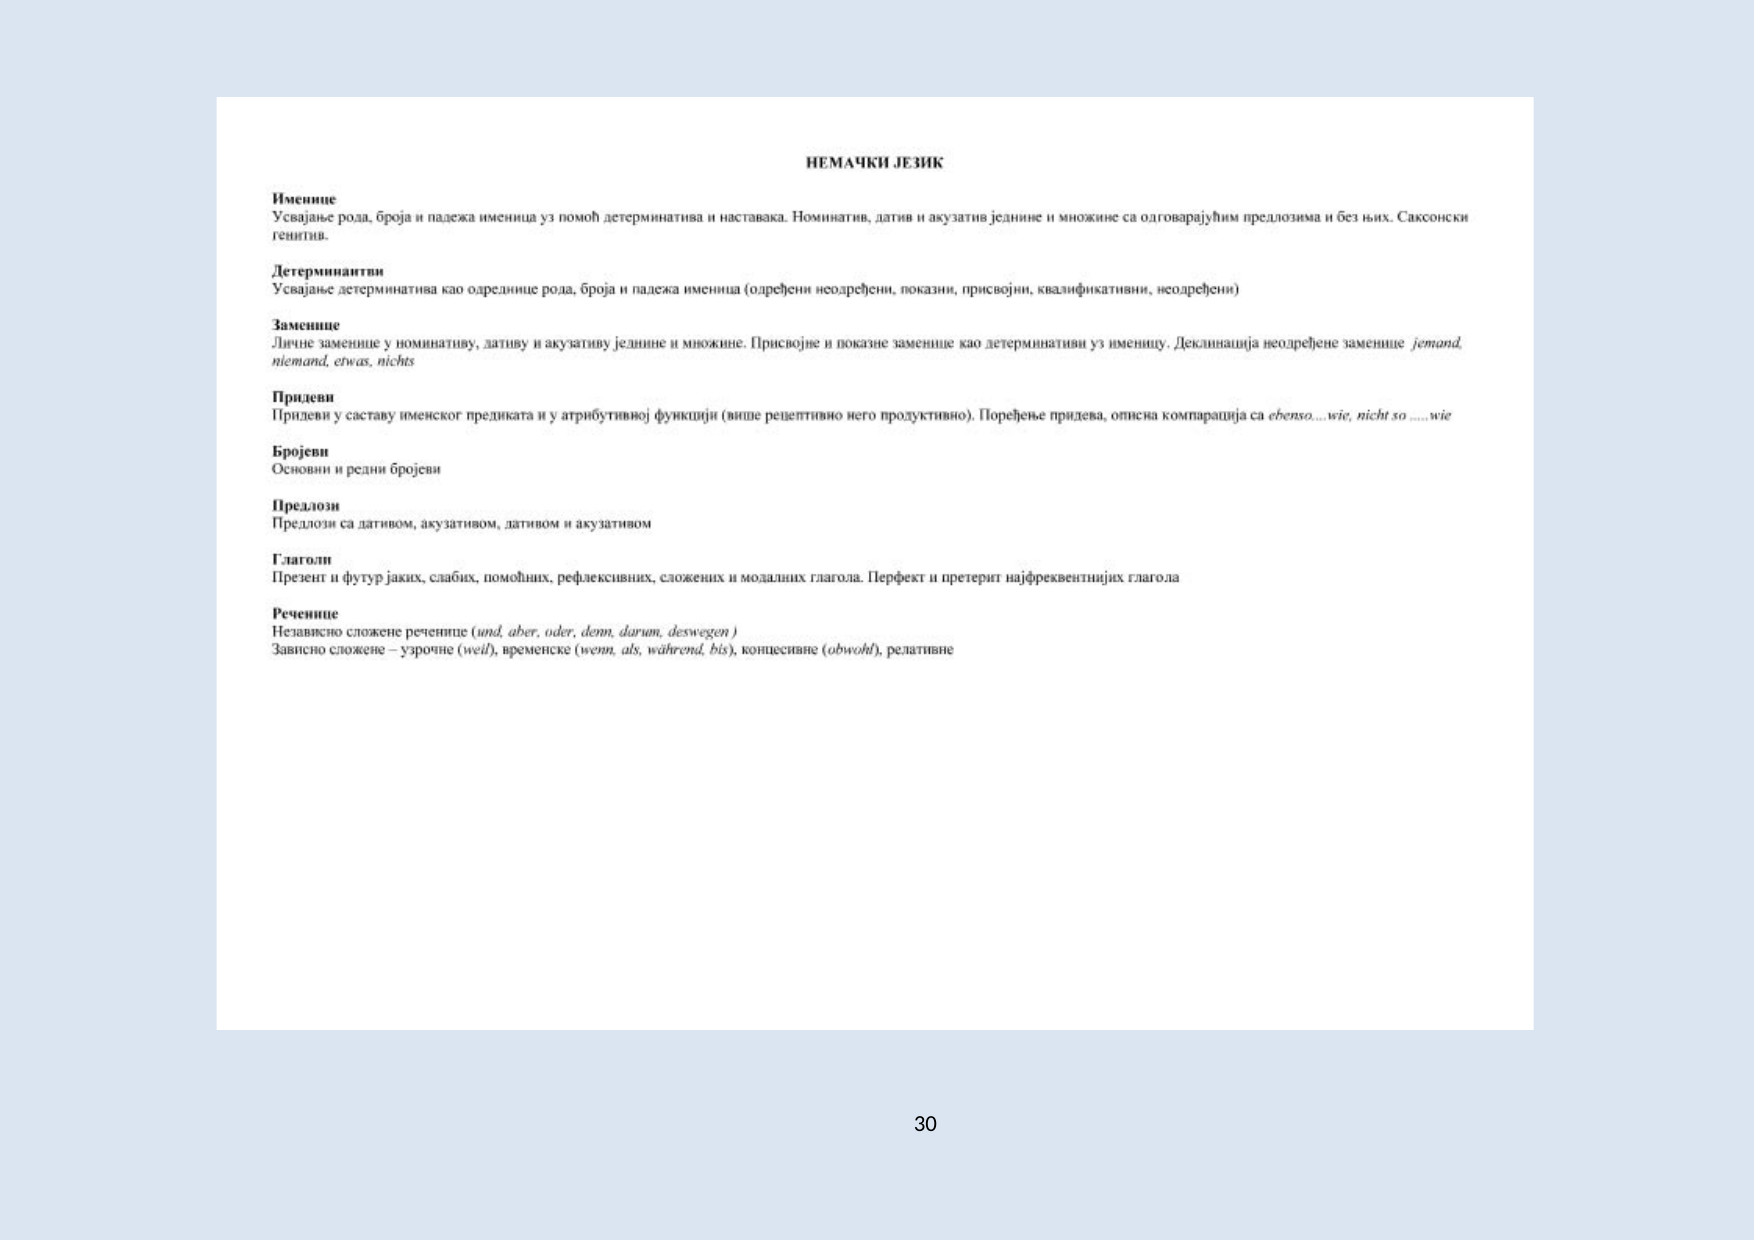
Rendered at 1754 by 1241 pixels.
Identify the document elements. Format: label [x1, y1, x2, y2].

picture [216, 97, 1534, 1030]
